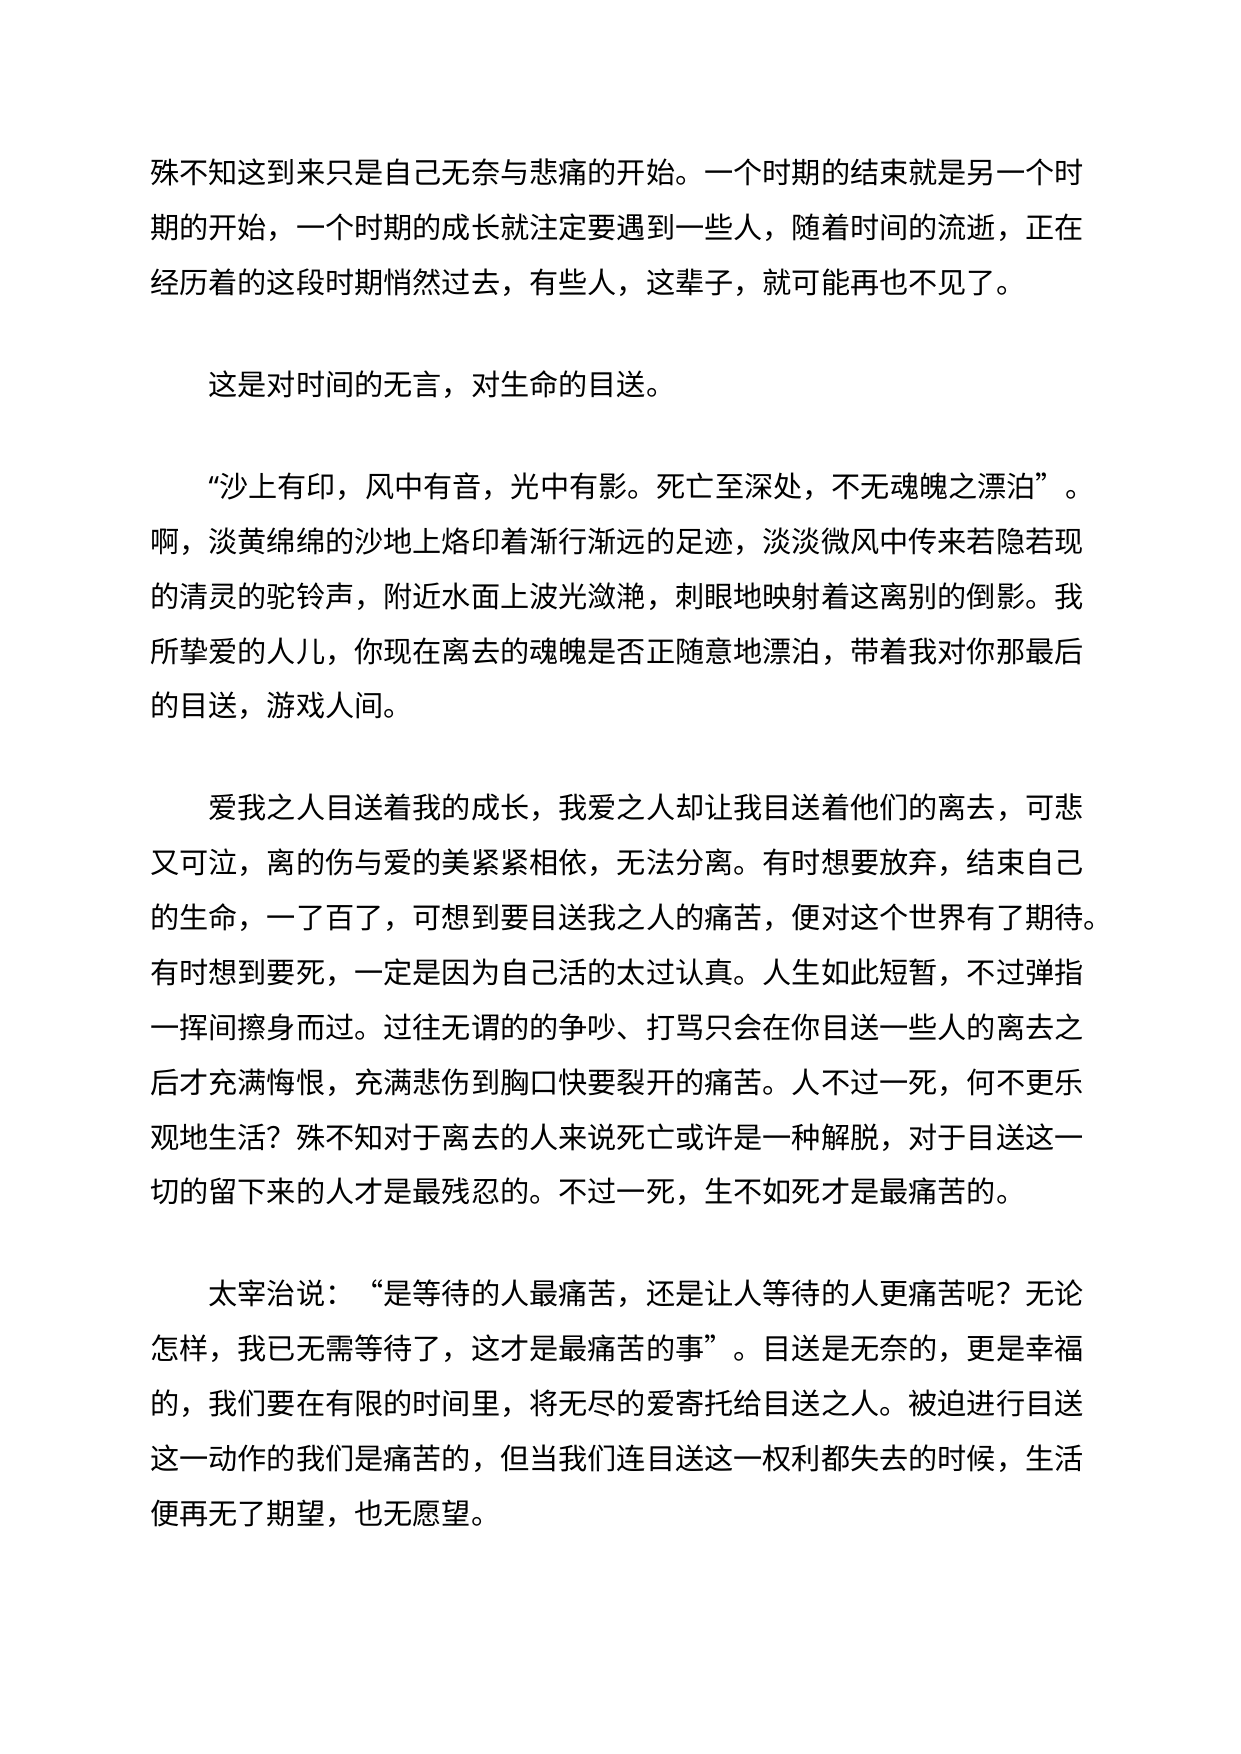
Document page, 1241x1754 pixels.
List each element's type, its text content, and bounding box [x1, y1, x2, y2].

text “沙上有印，风中有音，光中有影。死亡至深处，不无魂魄之漂泊”。啊，淡黄绵绵的沙地上烙印着渐行渐远的足迹，淡淡微风中传来若隐若现的清灵的驼铃声，附近水面上波光潋滟，刺眼地映射着这离别的倒影。我所挚爱的人儿，你现在离去的魂魄是否正随意地漂泊，带着我对你那最后的目送，游戏人间。 [150, 463, 1090, 725]
text 这是对时间的无言，对生命的目送。 [150, 362, 1090, 404]
text 太宰治说：“是等待的人最痛苦，还是让人等待的人更痛苦呢？无论怎样，我已无需等待了，这才是最痛苦的事”。目送是无奈的，更是幸福的，我们要在有限的时间里，将无尽的爱寄托给目送之人。被迫进行目送这一动作的我们是痛苦的，但当我们连目送这一权利都失去的时候，生活便再无了期望，也无愿望。 [150, 1271, 1090, 1533]
text 爱我之人目送着我的成长，我爱之人却让我目送着他们的离去，可悲又可泣，离的伤与爱的美紧紧相依，无法分离。有时想要放弃，结束自己的生命，一了百了，可想到要目送我之人的痛苦，便对这个世界有了期待。有时想到要死，一定是因为自己活的太过认真。人生如此短暂，不过弹指一挥间擦身而过。过往无谓的的争吵、打骂只会在你目送一些人的离去之后才充满悔恨，充满悲伤到胸口快要裂开的痛苦。人不过一死，何不更乐观地生活？殊不知对于离去的人来说死亡或许是一种解脱，对于目送这一切的留下来的人才是最残忍的。不过一死，生不如死才是最痛苦的。 [150, 785, 1090, 1211]
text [150, 150, 1090, 302]
